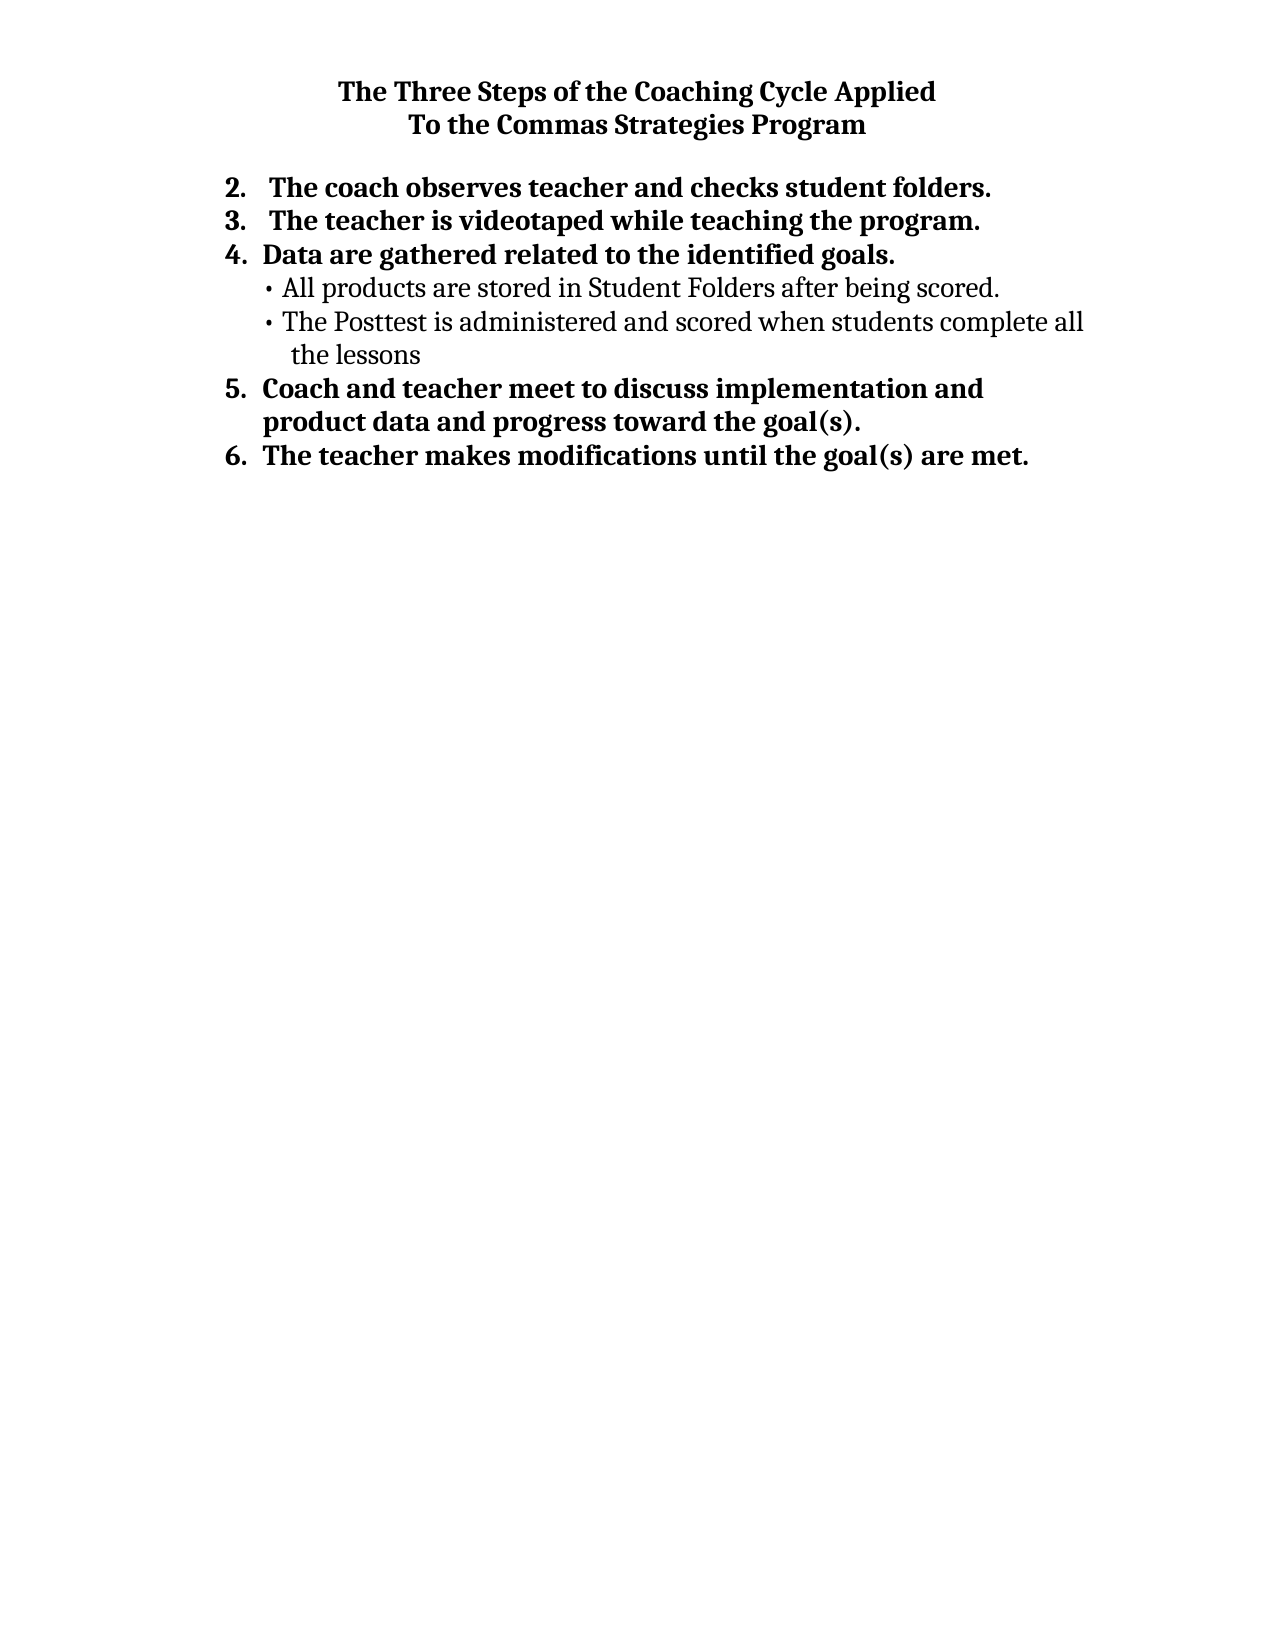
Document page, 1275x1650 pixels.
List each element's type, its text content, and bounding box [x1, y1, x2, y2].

list Data are gathered related to the identified goals. [225, 238, 1087, 271]
list The teacher makes modifications until the goal(s) are met. [225, 439, 1087, 473]
list The teacher is videotaped while teaching the program. [225, 204, 1087, 238]
list Coach and teacher meet to discuss implementation and product data and progress toward the goal(s). [225, 372, 1087, 439]
list • All products are stored in Student Folders after being scored. [262, 271, 1087, 305]
list The coach observes teacher and checks student folders. [225, 171, 1087, 204]
list • The Posttest is administered and scored when students complete all the lessons [262, 305, 1087, 372]
